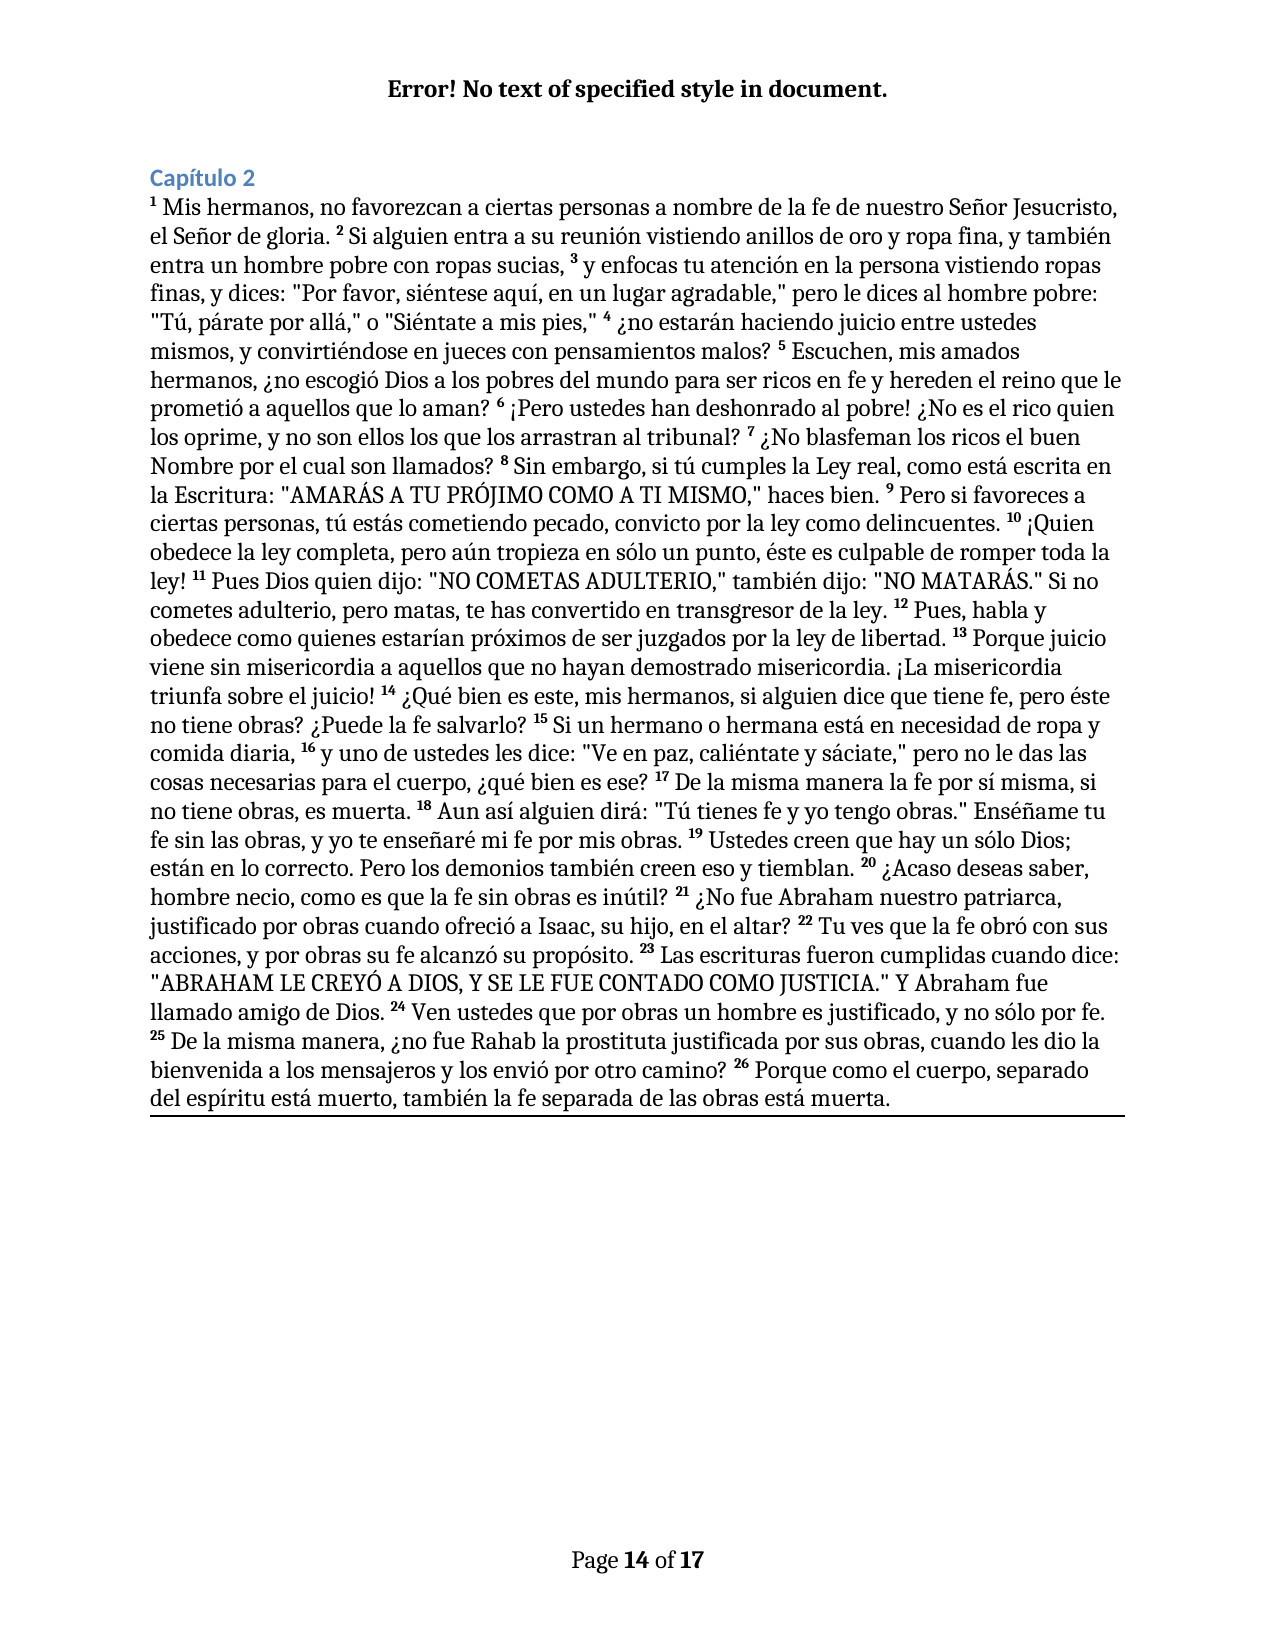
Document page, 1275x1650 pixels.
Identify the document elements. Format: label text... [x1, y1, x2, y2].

subtitle Capítulo 2 [150, 162, 1125, 193]
text 1 Mis hermanos, no favorezcan a ciertas personas a nombre de la fe de nuestro Señor Jesucristo, el Señor de gloria. 2 Si alguien entra a su reunión vistiendo anillos de oro y ropa fina, y también entra un hombre pobre con ropas sucias, 3 y enfocas tu atención en la persona vistiendo ropas finas, y dices: "Por favor, siéntese aquí, en un lugar agradable," pero le dices al hombre pobre: "Tú, párate por allá," o "Siéntate a mis pies," 4 ¿no estarán haciendo juicio entre ustedes mismos, y convirtiéndose en jueces con pensamientos malos? 5 Escuchen, mis amados hermanos, ¿no escogió Dios a los pobres del mundo para ser ricos en fe y hereden el reino que le prometió a aquellos que lo aman? 6 ¡Pero ustedes han deshonrado al pobre! ¿No es el rico quien los oprime, y no son ellos los que los arrastran al tribunal? 7 ¿No blasfeman los ricos el buen Nombre por el cual son llamados? 8 Sin embargo, si tú cumples la Ley real, como está escrita en la Escritura: "AMARÁS A TU PRÓJIMO COMO A TI MISMO," haces bien. 9 Pero si favoreces a ciertas personas, tú estás cometiendo pecado, convicto por la ley como delincuentes. 10 ¡Quien obedece la ley completa, pero aún tropieza en sólo un punto, éste es culpable de romper toda la ley! 11 Pues Dios quien dijo: "NO COMETAS ADULTERIO," también dijo: "NO MATARÁS." Si no cometes adulterio, pero matas, te has convertido en transgresor de la ley. 12 Pues, habla y obedece como quienes estarían próximos de ser juzgados por la ley de libertad. 13 Porque juicio viene sin misericordia a aquellos que no hayan demostrado misericordia. ¡La misericordia triunfa sobre el juicio! 14 ¿Qué bien es este, mis hermanos, si alguien dice que tiene fe, pero éste no tiene obras? ¿Puede la fe salvarlo? 15 Si un hermano o hermana está en necesidad de ropa y comida diaria, 16 y uno de ustedes les dice: "Ve en paz, caliéntate y sáciate," pero no le das las cosas necesarias para el cuerpo, ¿qué bien es ese? 17 De la misma manera la fe por sí misma, si no tiene obras, es muerta. 18 Aun así alguien dirá: "Tú tienes fe y yo tengo obras." Enséñame tu fe sin las obras, y yo te enseñaré mi fe por mis obras. 19 Ustedes creen que hay un sólo Dios; están en lo correcto. Pero los demonios también creen eso y tiemblan. 20 ¿Acaso deseas saber, hombre necio, como es que la fe sin obras es inútil? 21 ¿No fue Abraham nuestro patriarca, justificado por obras cuando ofreció a Isaac, su hijo, en el altar? 22 Tu ves que la fe obró con sus acciones, y por obras su fe alcanzó su propósito. 23 Las escrituras fueron cumplidas cuando dice: "ABRAHAM LE CREYÓ A DIOS, Y SE LE FUE CONTADO COMO JUSTICIA." Y Abraham fue llamado amigo de Dios. 24 Ven ustedes que por obras un hombre es justificado, y no sólo por fe. 25 De la misma manera, ¿no fue Rahab la prostituta justificada por sus obras, cuando les dio la bienvenida a los mensajeros y los envió por otro camino? 26 Porque como el cuerpo, separado del espíritu está muerto, también la fe separada de las obras está muerta. [150, 193, 1125, 1115]
